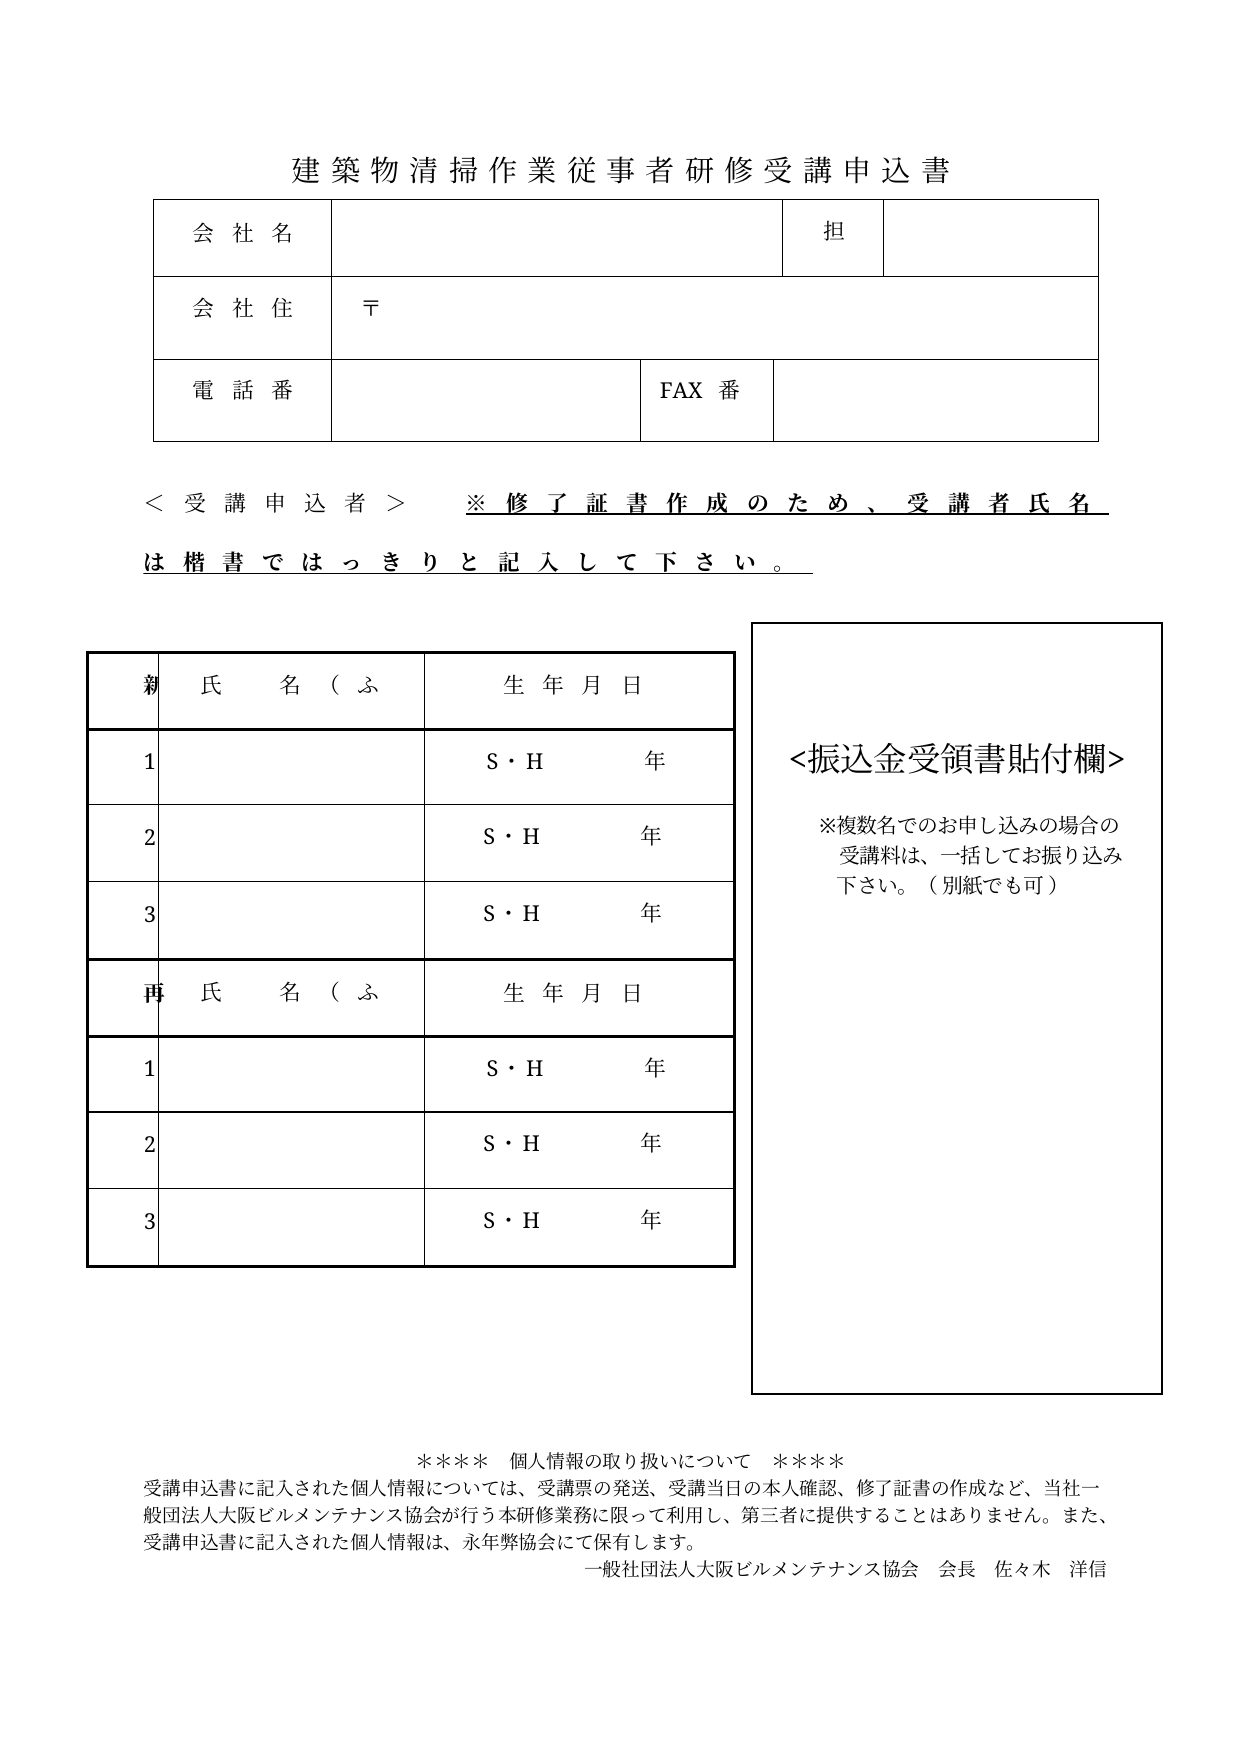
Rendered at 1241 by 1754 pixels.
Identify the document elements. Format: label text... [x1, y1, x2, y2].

table_cell [159, 1189, 424, 1265]
table_header [332, 200, 782, 276]
table_header 新規 [89, 654, 158, 727]
table_cell 会社住所 (受講票送付先) [154, 277, 331, 358]
table_cell [159, 882, 424, 958]
table_cell 2 [89, 805, 158, 881]
table_cell 〒 [332, 277, 1098, 358]
text 一般社団法人大阪ビルメンテナンス協会 会長 佐々木 洋信 [144, 1555, 1107, 1582]
text ＜受講申込者＞ ※修了証書作成のため、受講者氏名は楷書ではっきりと記入して下さい。 [143, 472, 1108, 591]
table_cell S･H 年 月 日 [425, 1189, 733, 1265]
table_header 会社名 [154, 200, 331, 276]
table_cell 3 [89, 882, 158, 958]
text ＊＊＊＊ 個人情報の取り扱いについて ＊＊＊＊ [144, 1447, 1108, 1474]
table_cell 電話番号 [154, 360, 331, 441]
table_cell 3 [89, 1189, 158, 1265]
table_cell 1 [89, 731, 158, 804]
text 受講申込書に記入された個人情報については、受講票の発送、受講当日の本人確認、修了証書の作成など、当社一般団法人大阪ビルメンテナンス協会が行う本研修業務に限って利用し、第三者に提供することはありません。また、受講申込書に記入された個人情報は、永年弊協会にて保有します。 [144, 1474, 1107, 1555]
table_cell FAX番号 [641, 360, 773, 441]
table_cell [159, 1038, 424, 1111]
table_cell [774, 360, 1098, 441]
table_cell 1 [89, 1038, 158, 1111]
table_cell S･H 年 月 日 [425, 1038, 733, 1111]
table_header 生年月日 [425, 654, 733, 727]
text 建築物清掃作業従事者研修受講申込書 [144, 139, 1108, 199]
table_cell S･H 年 月 日 [425, 805, 733, 881]
table_header [884, 200, 1098, 276]
table_cell S･H 年 月 日 [425, 731, 733, 804]
table_cell [159, 805, 424, 881]
table_cell [159, 1113, 424, 1188]
table_cell S･H 年 月 日 [425, 882, 733, 958]
table_cell [159, 731, 424, 804]
table_header 氏 名（ふりがな） [159, 654, 424, 727]
table_header 担当者 [783, 200, 883, 276]
table_cell S･H 年 月 日 [425, 1113, 733, 1188]
table_cell [332, 360, 640, 441]
table_cell 生年月日 [425, 961, 733, 1034]
table_cell 再 [89, 961, 158, 1034]
table_cell 氏 名（ふりがな） [159, 961, 424, 1034]
table_cell 2 [89, 1113, 158, 1188]
